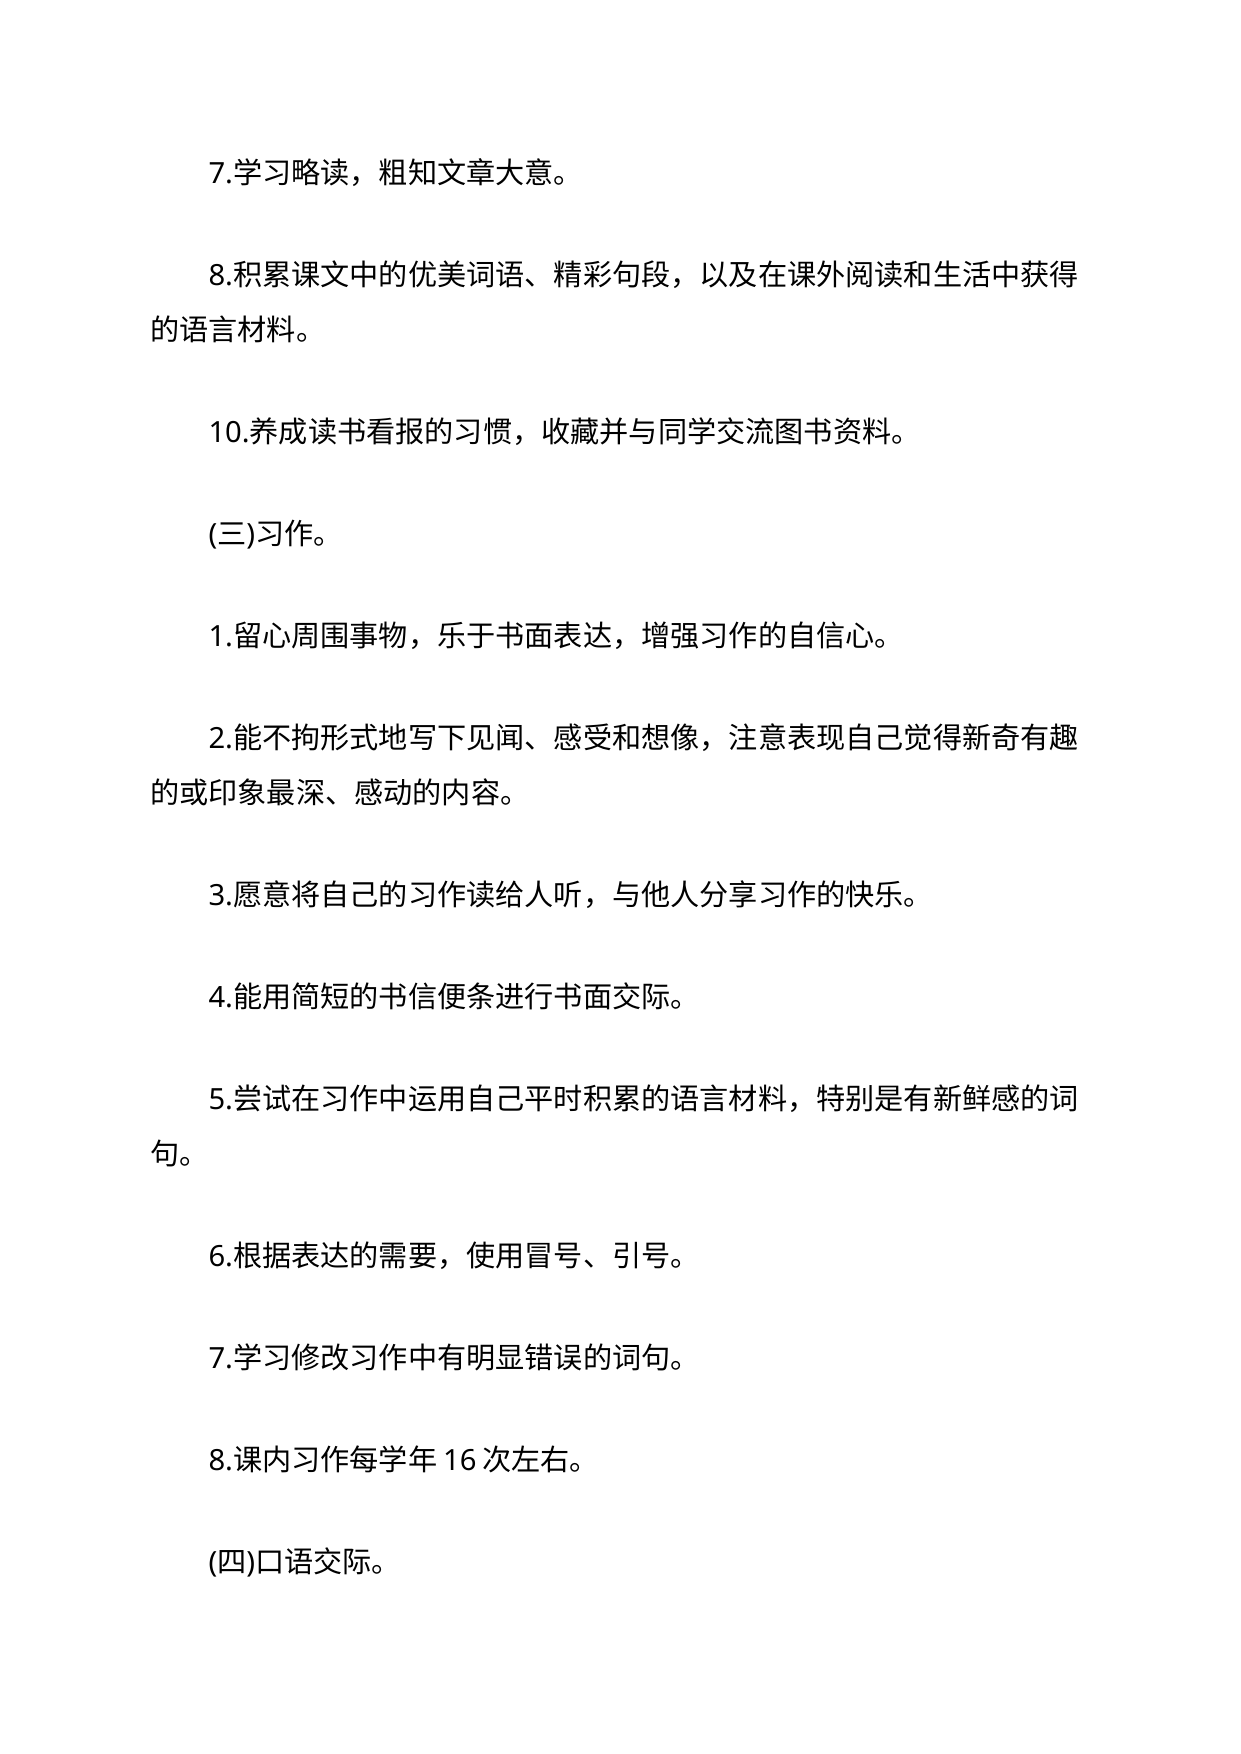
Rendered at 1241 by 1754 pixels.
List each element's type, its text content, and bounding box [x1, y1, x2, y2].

text 2.能不拘形式地写下见闻、感受和想像，注意表现自己觉得新奇有趣的或印象最深、感动的内容。 [150, 715, 1090, 812]
text (三)习作。 [150, 511, 1090, 553]
text 8.课内习作每学年16次左右。 [150, 1436, 1090, 1478]
text 5.尝试在习作中运用自己平时积累的语言材料，特别是有新鲜感的词句。 [150, 1075, 1090, 1173]
text 3.愿意将自己的习作读给人听，与他人分享习作的快乐。 [150, 871, 1090, 914]
text (四)口语交际。 [150, 1538, 1090, 1581]
text 7.学习修改习作中有明显错误的词句。 [150, 1334, 1090, 1377]
text 10.养成读书看报的习惯，收藏并与同学交流图书资料。 [150, 409, 1090, 451]
text 7.学习略读，粗知文章大意。 [150, 150, 1090, 192]
text 8.积累课文中的优美词语、精彩句段，以及在课外阅读和生活中获得的语言材料。 [150, 252, 1090, 349]
text 4.能用简短的书信便条进行书面交际。 [150, 973, 1090, 1016]
text 1.留心周围事物，乐于书面表达，增强习作的自信心。 [150, 613, 1090, 655]
text 6.根据表达的需要，使用冒号、引号。 [150, 1232, 1090, 1274]
